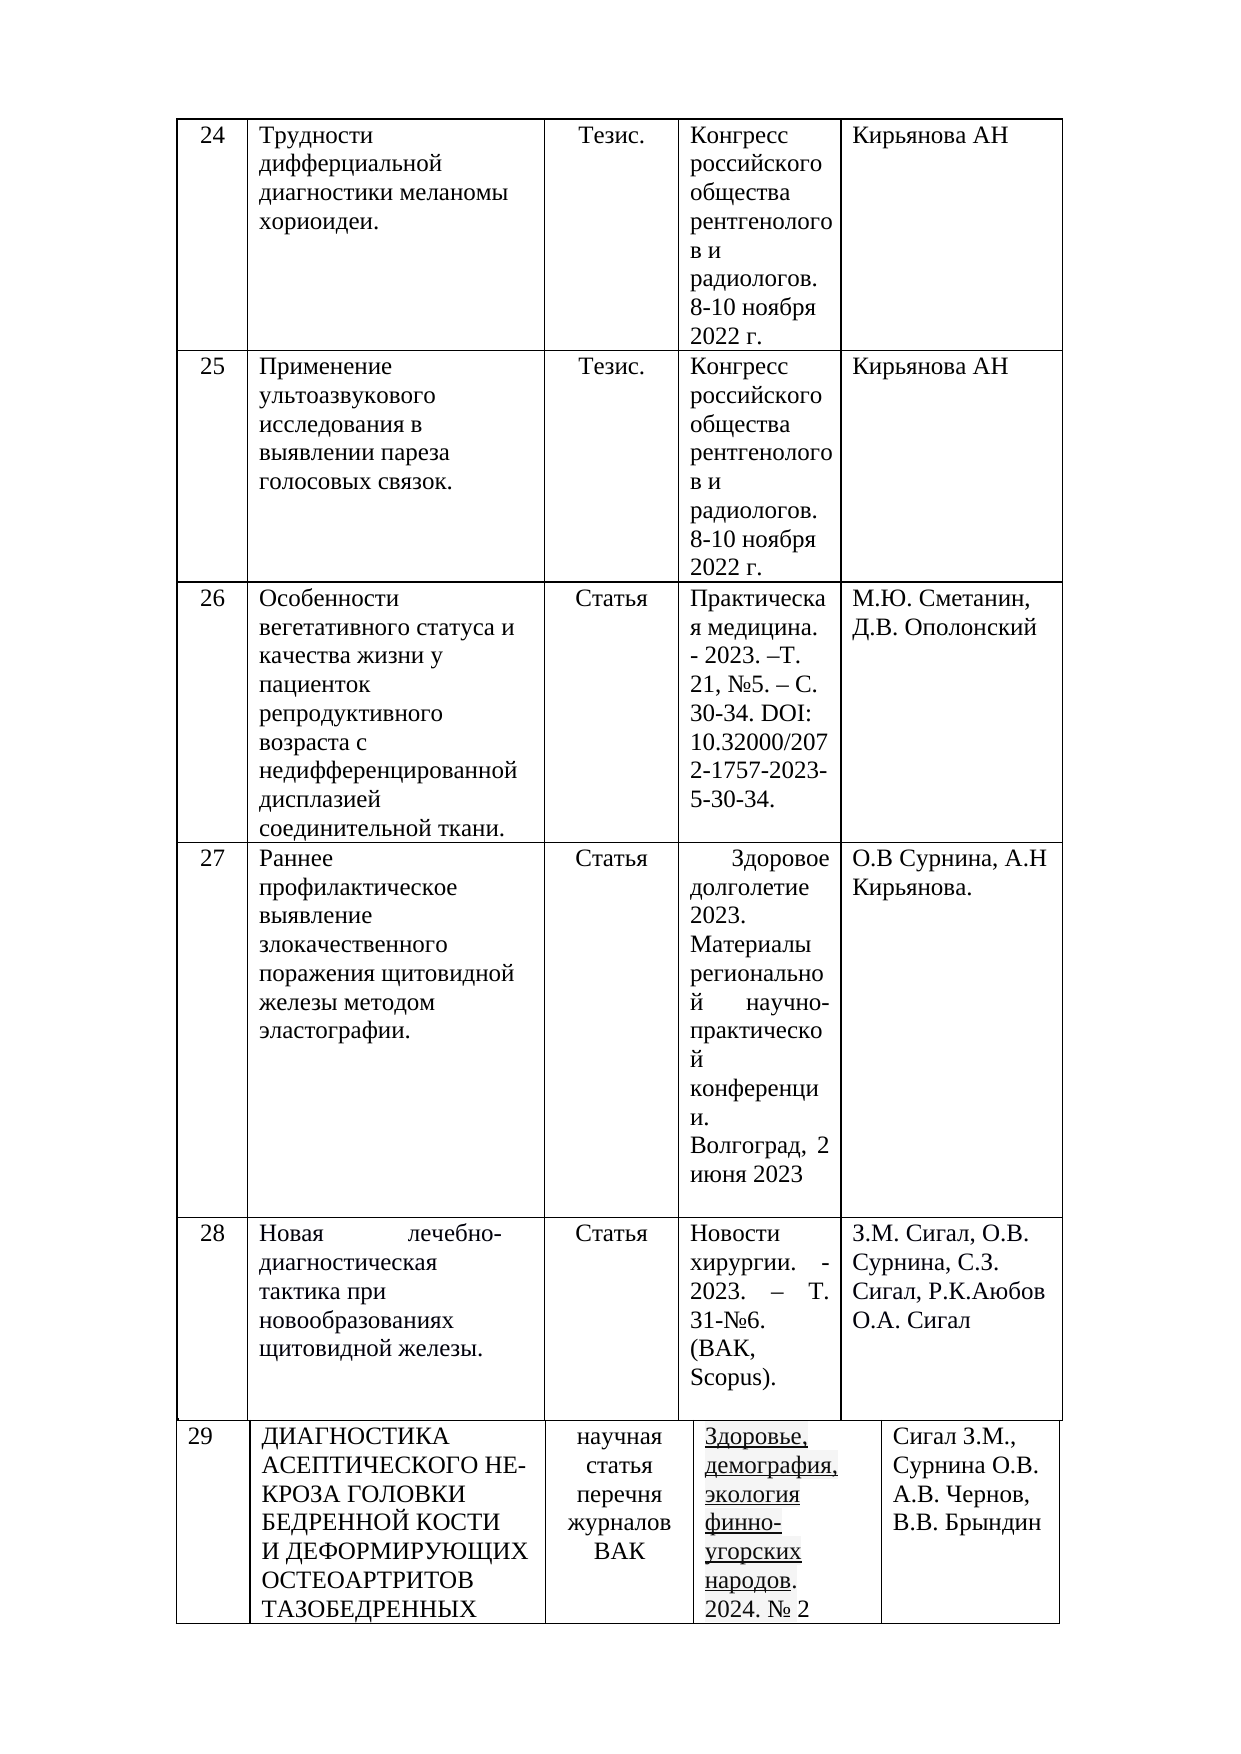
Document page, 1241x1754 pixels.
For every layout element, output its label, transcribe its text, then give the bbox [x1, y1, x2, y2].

table_cell 28 [178, 1218, 247, 1420]
table_cell Статья [545, 1218, 678, 1420]
table_cell 26 [178, 583, 247, 842]
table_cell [694, 1421, 881, 1622]
table_cell Конгресс российского общества рентгенологов и радиологов. 8-10 ноября 2022 г. [679, 351, 840, 581]
table_cell Тезис. [545, 351, 678, 581]
table_cell Раннее профилактическое выявление злокачественного поражения щитовидной железы методом эластографии. [248, 843, 544, 1217]
table_cell Статья [545, 583, 678, 842]
table_cell Кирьянова АН [842, 120, 1062, 350]
table_cell 27 [178, 843, 247, 1217]
table_cell Практическая медицина. - 2023. –Т. 21, №5. – С. 30-34. DOI: 10.32000/2072-1757-2023-5-30-34. [679, 583, 840, 842]
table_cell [251, 1421, 545, 1622]
table_cell М.Ю. Сметанин, Д.В. Ополонский [842, 583, 1062, 842]
table_cell Новая лечебно-диагностическая тактика при новообразованиях щитовидной железы. [248, 1218, 544, 1420]
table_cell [546, 1421, 693, 1622]
table_cell Статья [545, 843, 678, 1217]
table_cell Здоровое долголетие 2023. Материалы региональной научно-практической конференции. Волгоград, 2 июня 2023 [679, 843, 840, 1217]
table_cell Трудности дифферциальной диагностики меланомы хориоидеи. [248, 120, 544, 350]
table_cell 24 [178, 120, 247, 350]
table_cell 29 [177, 1421, 249, 1622]
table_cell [882, 1421, 1059, 1622]
table_cell З.М. Сигал, О.В. Сурнина, С.З. Сигал, Р.К.Аюбов О.А. Сигал [842, 1218, 1062, 1420]
table_cell О.В Сурнина, А.Н Кирьянова. [842, 843, 1062, 1217]
table_cell Тезис. [545, 120, 678, 350]
table_cell Особенности вегетативного статуса и качества жизни у пациенток репродуктивного возраста с недифференцированной дисплазией соединительной ткани. [248, 583, 544, 842]
table_cell Применение ультоазвукового исследования в выявлении пареза голосовых связок. [248, 351, 544, 581]
table_cell Новости хирургии. - 2023. – Т. 31-№6. (ВАК, Scopus). [679, 1218, 840, 1420]
table_cell 25 [178, 351, 247, 581]
table_cell Конгресс российского общества рентгенологов и радиологов. 8-10 ноября 2022 г. [679, 120, 840, 350]
table_cell Кирьянова АН [842, 351, 1062, 581]
